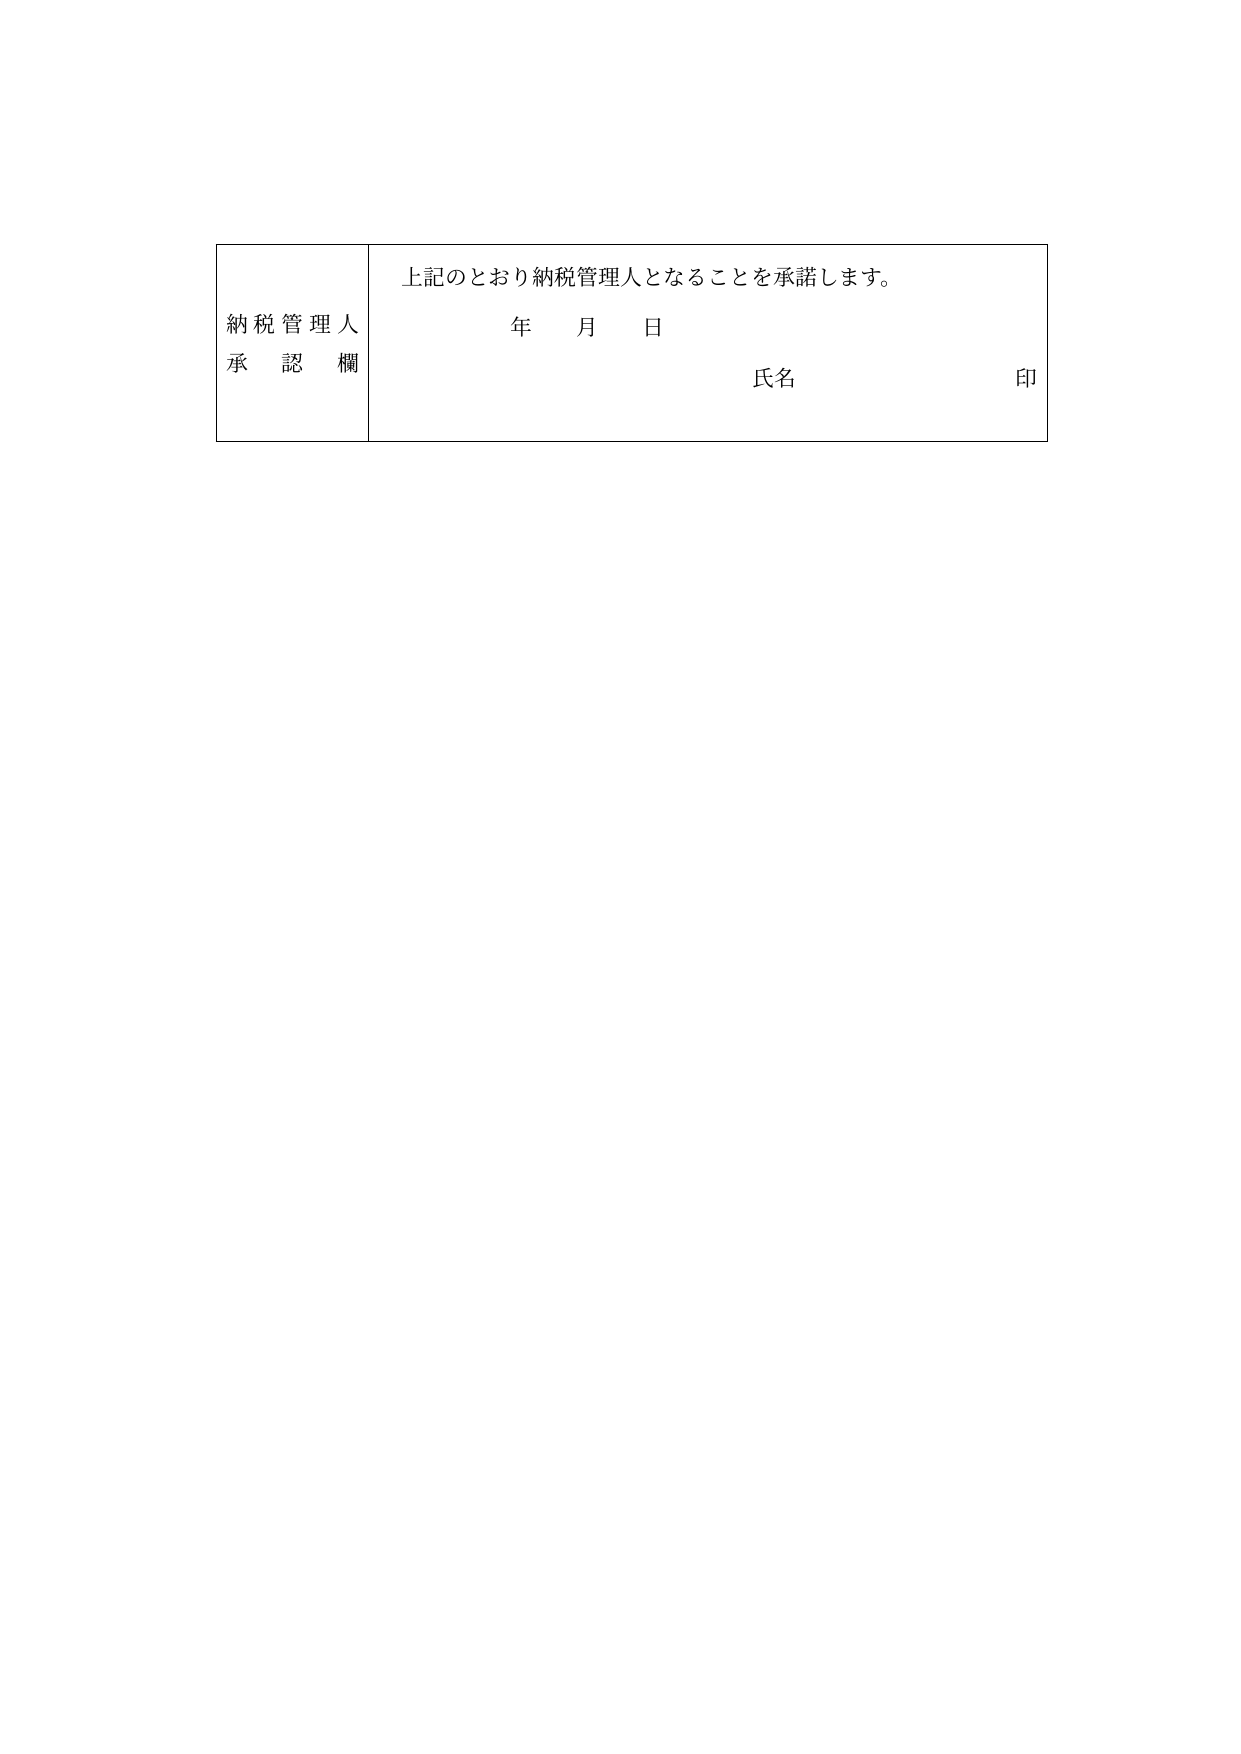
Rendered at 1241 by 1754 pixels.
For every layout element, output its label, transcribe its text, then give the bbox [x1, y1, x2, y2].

table_cell 納税管理人承認欄 [217, 245, 368, 441]
table_cell 上記のとおり納税管理人となることを承諾します。 年 月 日 氏名 印 [369, 245, 1047, 441]
